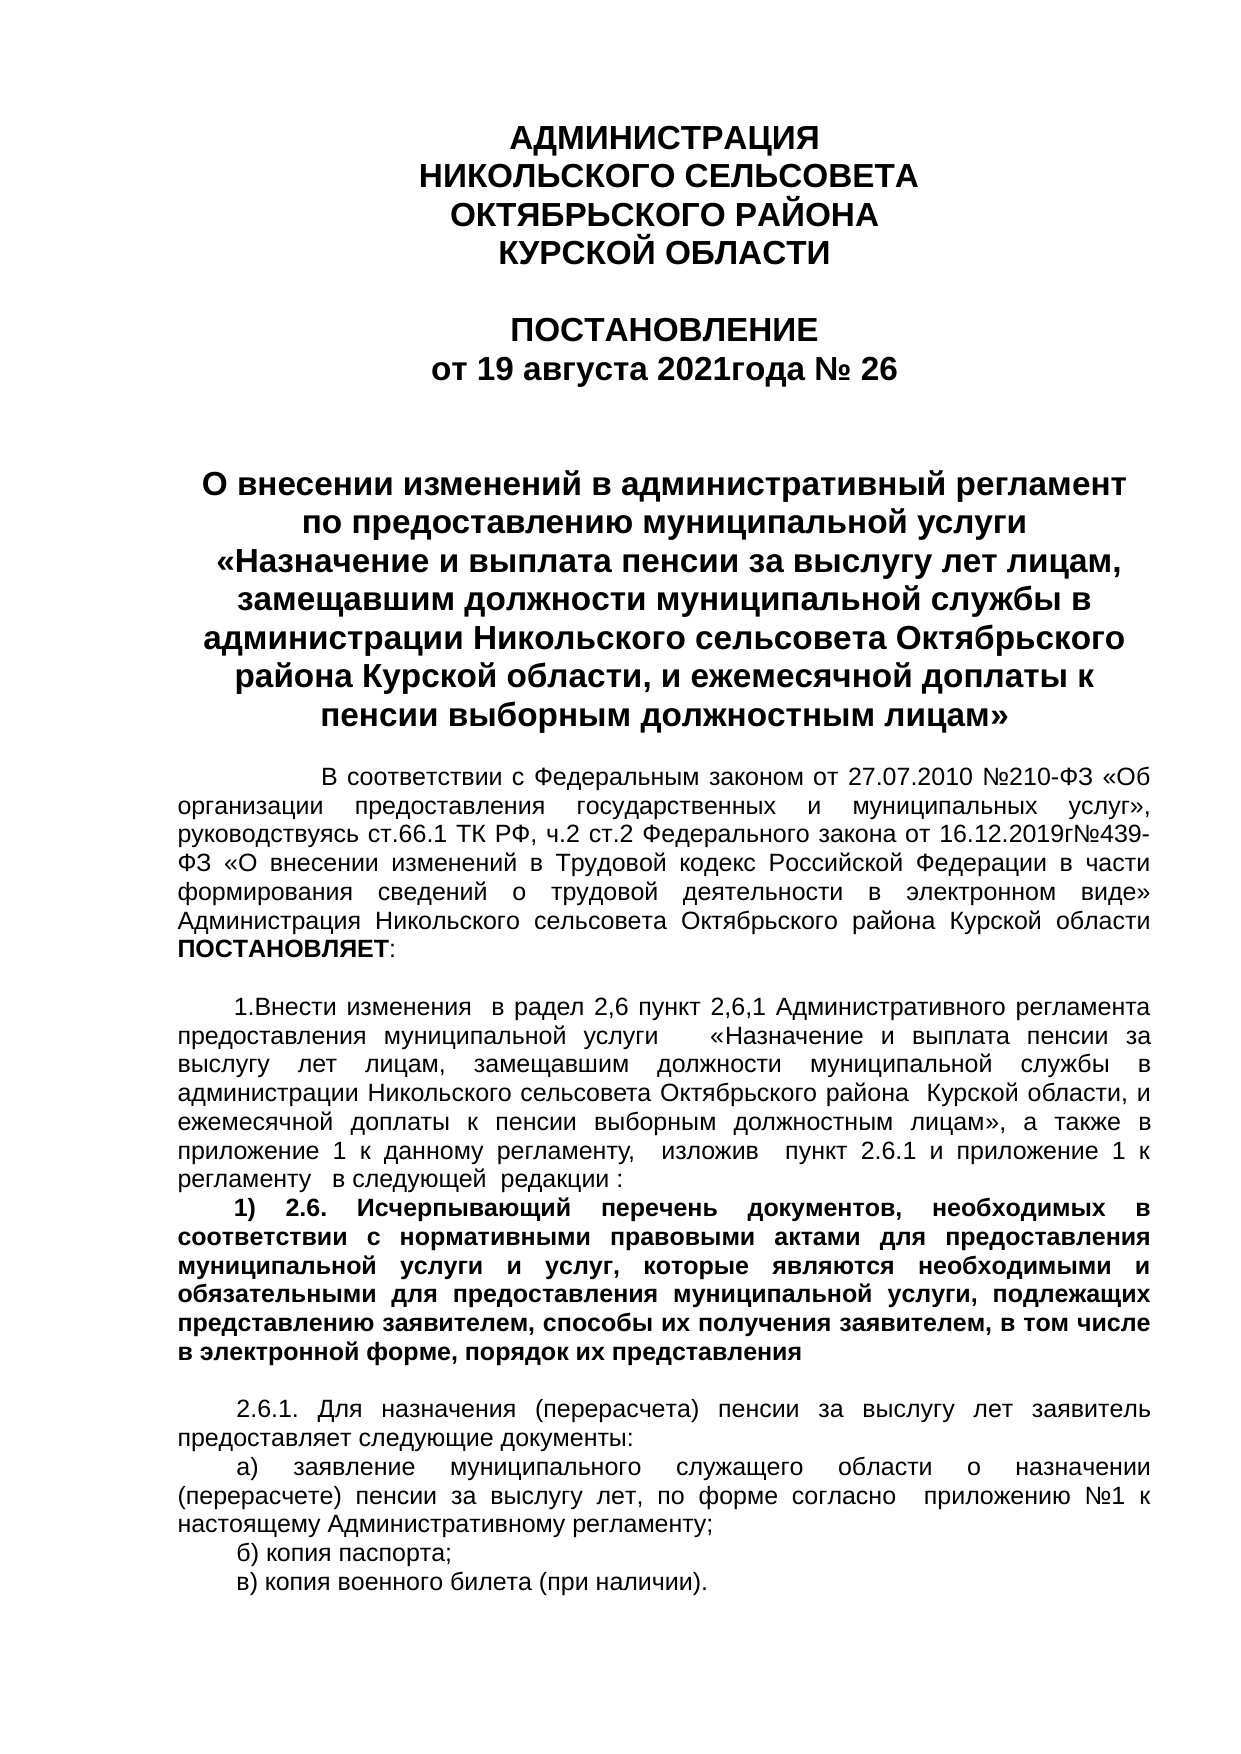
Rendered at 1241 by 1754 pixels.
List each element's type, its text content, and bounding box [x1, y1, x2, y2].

text НИКОЛЬСКОГО СЕЛЬСОВЕТА [177, 157, 1152, 195]
text б) копия паспорта; [177, 1538, 1152, 1567]
text АДМИНИСТРАЦИЯ [177, 118, 1152, 157]
text ОКТЯБРЬСКОГО РАЙОНА [177, 195, 1152, 233]
text а) заявление муниципального служащего области о назначении (перерасчете) пенсии за выслугу лет, по форме согласно приложению №1 к настоящему Административному регламенту; [177, 1452, 1152, 1538]
text 1) 2.6. Исчерпывающий перечень документов, необходимых в соответствии с нормативными правовыми актами для предоставления муниципальной услуги и услуг, которые являются необходимыми и обязательными для предоставления муниципальной услуги, подлежащих представлению заявителем, способы их получения заявителем, в том числе в электронной форме, порядок их представления [177, 1193, 1152, 1366]
text «Назначение и выплата пенсии за выслугу лет лицам, [177, 541, 1152, 579]
text 1.Внести изменения в радел 2,6 пункт 2,6,1 Административного регламента предоставления муниципальной услуги «Назначение и выплата пенсии за выслугу лет лицам, замещавшим должности муниципальной службы в администрации Никольского сельсовета Октябрьского района Курской области, и ежемесячной доплаты к пенсии выборным должностным лицам», а также в приложение 1 к данному регламенту, изложив пункт 2.6.1 и приложение 1 к регламенту в следующей редакции : [177, 992, 1152, 1193]
text администрации Никольского сельсовета Октябрьского района Курской области, и ежемесячной доплаты к пенсии выборным должностным лицам» [177, 618, 1152, 733]
text от 19 августа 2021года № 26 [177, 349, 1152, 387]
text О внесении изменений в административный регламент [177, 464, 1152, 502]
text В соответствии с Федеральным законом от 27.07.2010 №210-ФЗ «Об организации предоставления государственных и муниципальных услуг», руководствуясь ст.66.1 ТК РФ, ч.2 ст.2 Федерального закона от 16.12.2019г№439-ФЗ «О внесении изменений в Трудовой кодекс Российской Федерации в части формирования сведений о трудовой деятельности в электронном виде» Администрация Никольского сельсовета Октябрьского района Курской области ПОСТАНОВЛЯЕТ: [177, 762, 1152, 963]
text ПОСТАНОВЛЕНИЕ [177, 310, 1152, 349]
text КУРСКОЙ ОБЛАСТИ [177, 233, 1152, 272]
text в) копия военного билета (при наличии). [177, 1567, 1152, 1596]
text 2.6.1. Для назначения (перерасчета) пенсии за выслугу лет заявитель предоставляет следующие документы: [177, 1394, 1152, 1452]
text по предоставлению муниципальной услуги [177, 502, 1152, 541]
text замещавшим должности муниципальной службы в [177, 579, 1152, 618]
